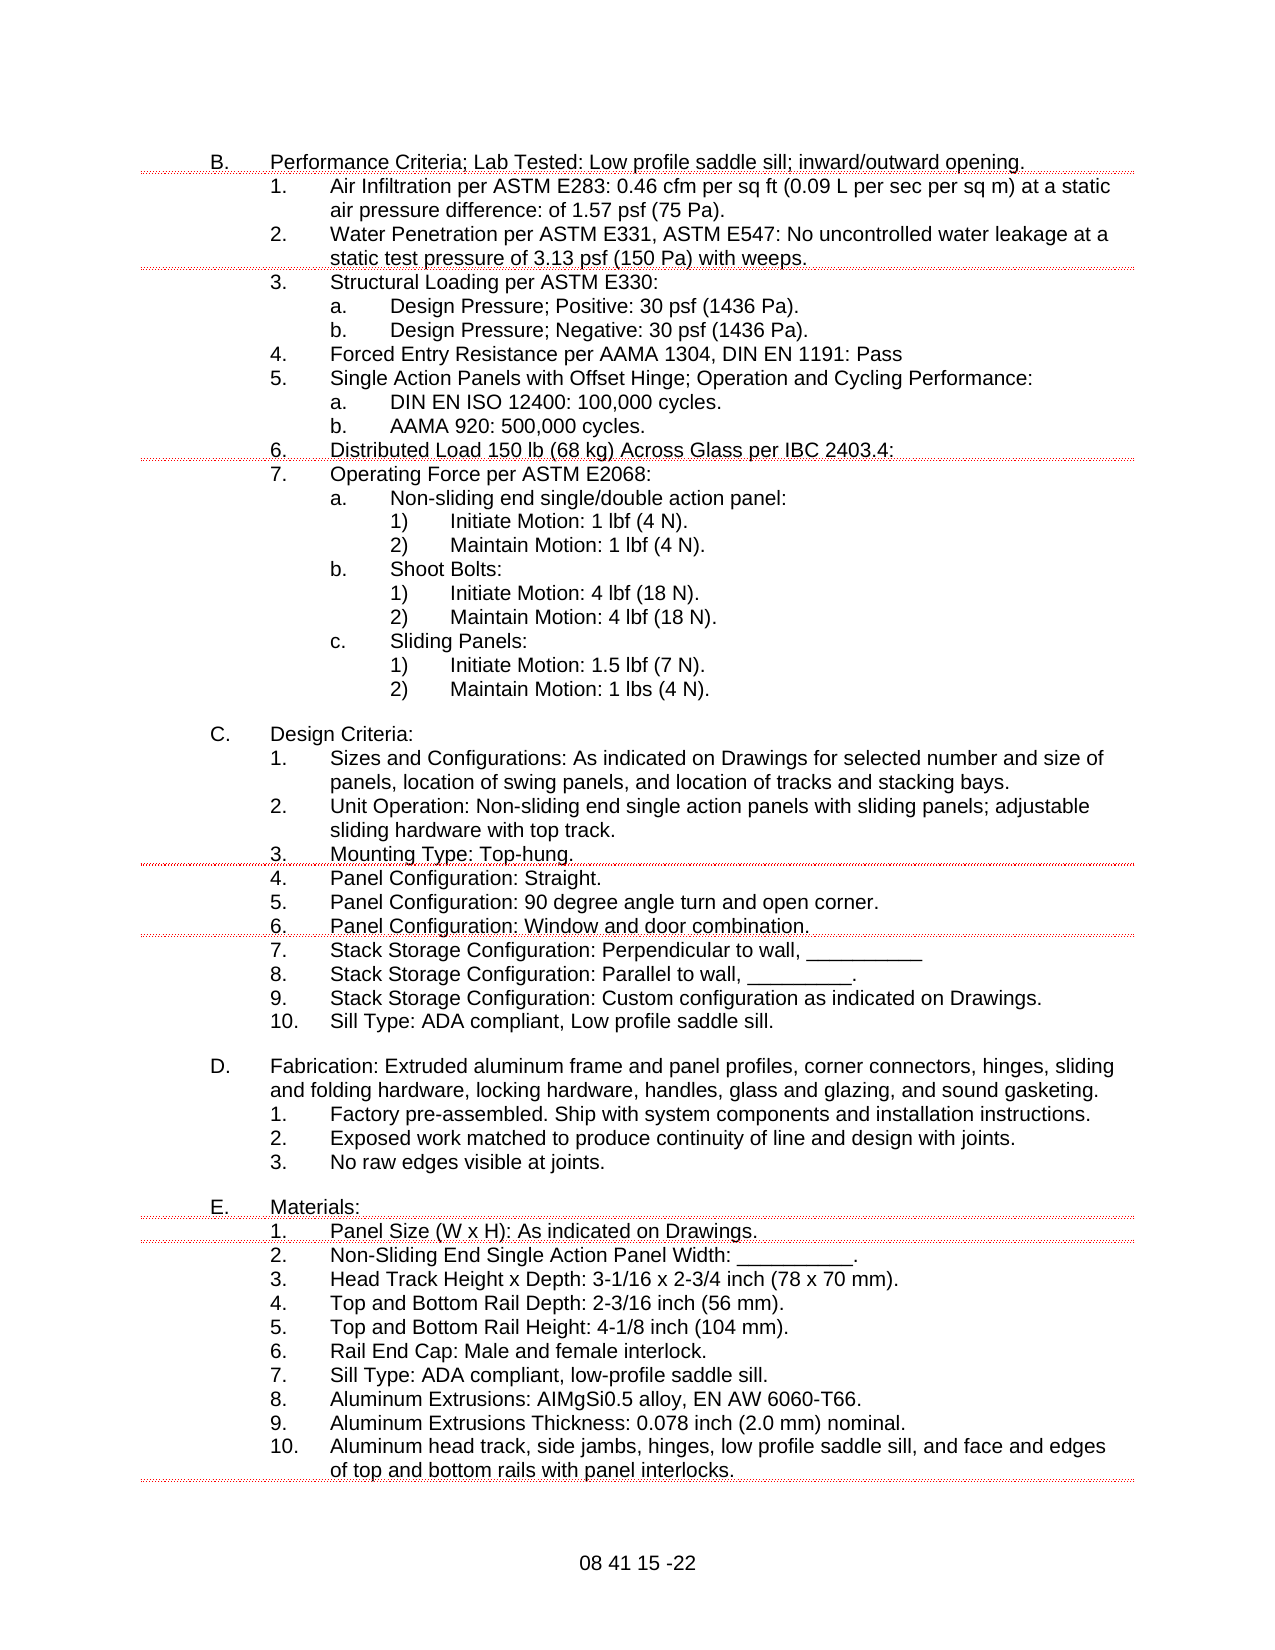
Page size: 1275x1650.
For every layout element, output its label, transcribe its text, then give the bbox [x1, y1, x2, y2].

list Maintain Motion: 1 lbf (4 N). [390, 533, 1125, 557]
list Initiate Motion: 1 lbf (4 N). [390, 509, 1125, 533]
list Water Penetration per ASTM E331, ASTM E547: No uncontrolled water leakage at a static test pressure of 3.13 psf (150 Pa) with weeps. [270, 222, 1125, 270]
list Aluminum Extrusions: AIMgSi0.5 alloy, EN AW 6060-T66. [270, 1386, 1125, 1410]
list Operating Force per ASTM E2068: [270, 461, 1125, 485]
list Head Track Height x Depth: 3-1/16 x 2-3/4 inch (78 x 70 mm). [270, 1267, 1125, 1291]
list Panel Configuration: Window and door combination. [270, 913, 1125, 937]
list Rail End Cap: Male and female interlock. [270, 1338, 1125, 1362]
list Mounting Type: Top-hung. [270, 842, 1125, 866]
list Non-sliding end single/double action panel: [330, 485, 1125, 509]
list Sizes and Configurations: As indicated on Drawings for selected number and size of panels, location of swing panels, and location of tracks and stacking bays. [270, 746, 1125, 794]
list Design Criteria: [210, 722, 1125, 746]
list Stack Storage Configuration: Perpendicular to wall, __________ [270, 937, 1125, 961]
list Exposed work matched to produce continuity of line and design with joints. [270, 1126, 1125, 1150]
list Factory pre-assembled. Ship with system components and installation instructions. [270, 1102, 1125, 1126]
list Initiate Motion: 4 lbf (18 N). [390, 581, 1125, 605]
list DIN EN ISO 12400: 100,000 cycles. [330, 389, 1125, 413]
list Shoot Bolts: [330, 557, 1125, 581]
list AAMA 920: 500,000 cycles. [330, 413, 1125, 437]
list Maintain Motion: 4 lbf (18 N). [390, 605, 1125, 629]
list Maintain Motion: 1 lbs (4 N). [390, 677, 1125, 701]
list Design Pressure; Positive: 30 psf (1436 Pa). [330, 294, 1125, 318]
list Distributed Load 150 lb (68 kg) Across Glass per IBC 2403.4: [270, 437, 1125, 461]
list Panel Size (W x H): As indicated on Drawings. [270, 1219, 1125, 1243]
list Structural Loading per ASTM E330: [270, 270, 1125, 294]
list Materials: [210, 1195, 1125, 1219]
list Stack Storage Configuration: Custom configuration as indicated on Drawings. [270, 985, 1125, 1009]
list Aluminum head track, side jambs, hinges, low profile saddle sill, and face and edges of top and bottom rails with panel interlocks. [270, 1434, 1125, 1482]
list Unit Operation: Non-sliding end single action panels with sliding panels; adjustable sliding hardware with top track. [270, 794, 1125, 842]
list Performance Criteria; Lab Tested: Low profile saddle sill; inward/outward opening. [210, 150, 1125, 174]
list No raw edges visible at joints. [270, 1150, 1125, 1174]
list Initiate Motion: 1.5 lbf (7 N). [390, 653, 1125, 677]
list Air Infiltration per ASTM E283: 0.46 cfm per sq ft (0.09 L per sec per sq m) at a static air pressure difference: of 1.57 psf (75 Pa). [270, 174, 1125, 222]
list Top and Bottom Rail Height: 4-1/8 inch (104 mm). [270, 1314, 1125, 1338]
list Aluminum Extrusions Thickness: 0.078 inch (2.0 mm) nominal. [270, 1410, 1125, 1434]
list Sill Type: ADA compliant, low-profile saddle sill. [270, 1362, 1125, 1386]
list Sill Type: ADA compliant, Low profile saddle sill. [270, 1009, 1125, 1033]
list Sliding Panels: [330, 629, 1125, 653]
list Fabrication: Extruded aluminum frame and panel profiles, corner connectors, hinges, sliding and folding hardware, locking hardware, handles, glass and glazing, and sound gasketing. [210, 1054, 1125, 1102]
list Panel Configuration: 90 degree angle turn and open corner. [270, 889, 1125, 913]
list Non-Sliding End Single Action Panel Width: __________. [270, 1243, 1125, 1267]
list Design Pressure; Negative: 30 psf (1436 Pa). [330, 318, 1125, 342]
list Single Action Panels with Offset Hinge; Operation and Cycling Performance: [270, 366, 1125, 389]
list Top and Bottom Rail Depth: 2-3/16 inch (56 mm). [270, 1291, 1125, 1314]
list Forced Entry Resistance per AAMA 1304, DIN EN 1191: Pass [270, 342, 1125, 366]
list Stack Storage Configuration: Parallel to wall, _________. [270, 961, 1125, 985]
list Panel Configuration: Straight. [270, 866, 1125, 889]
